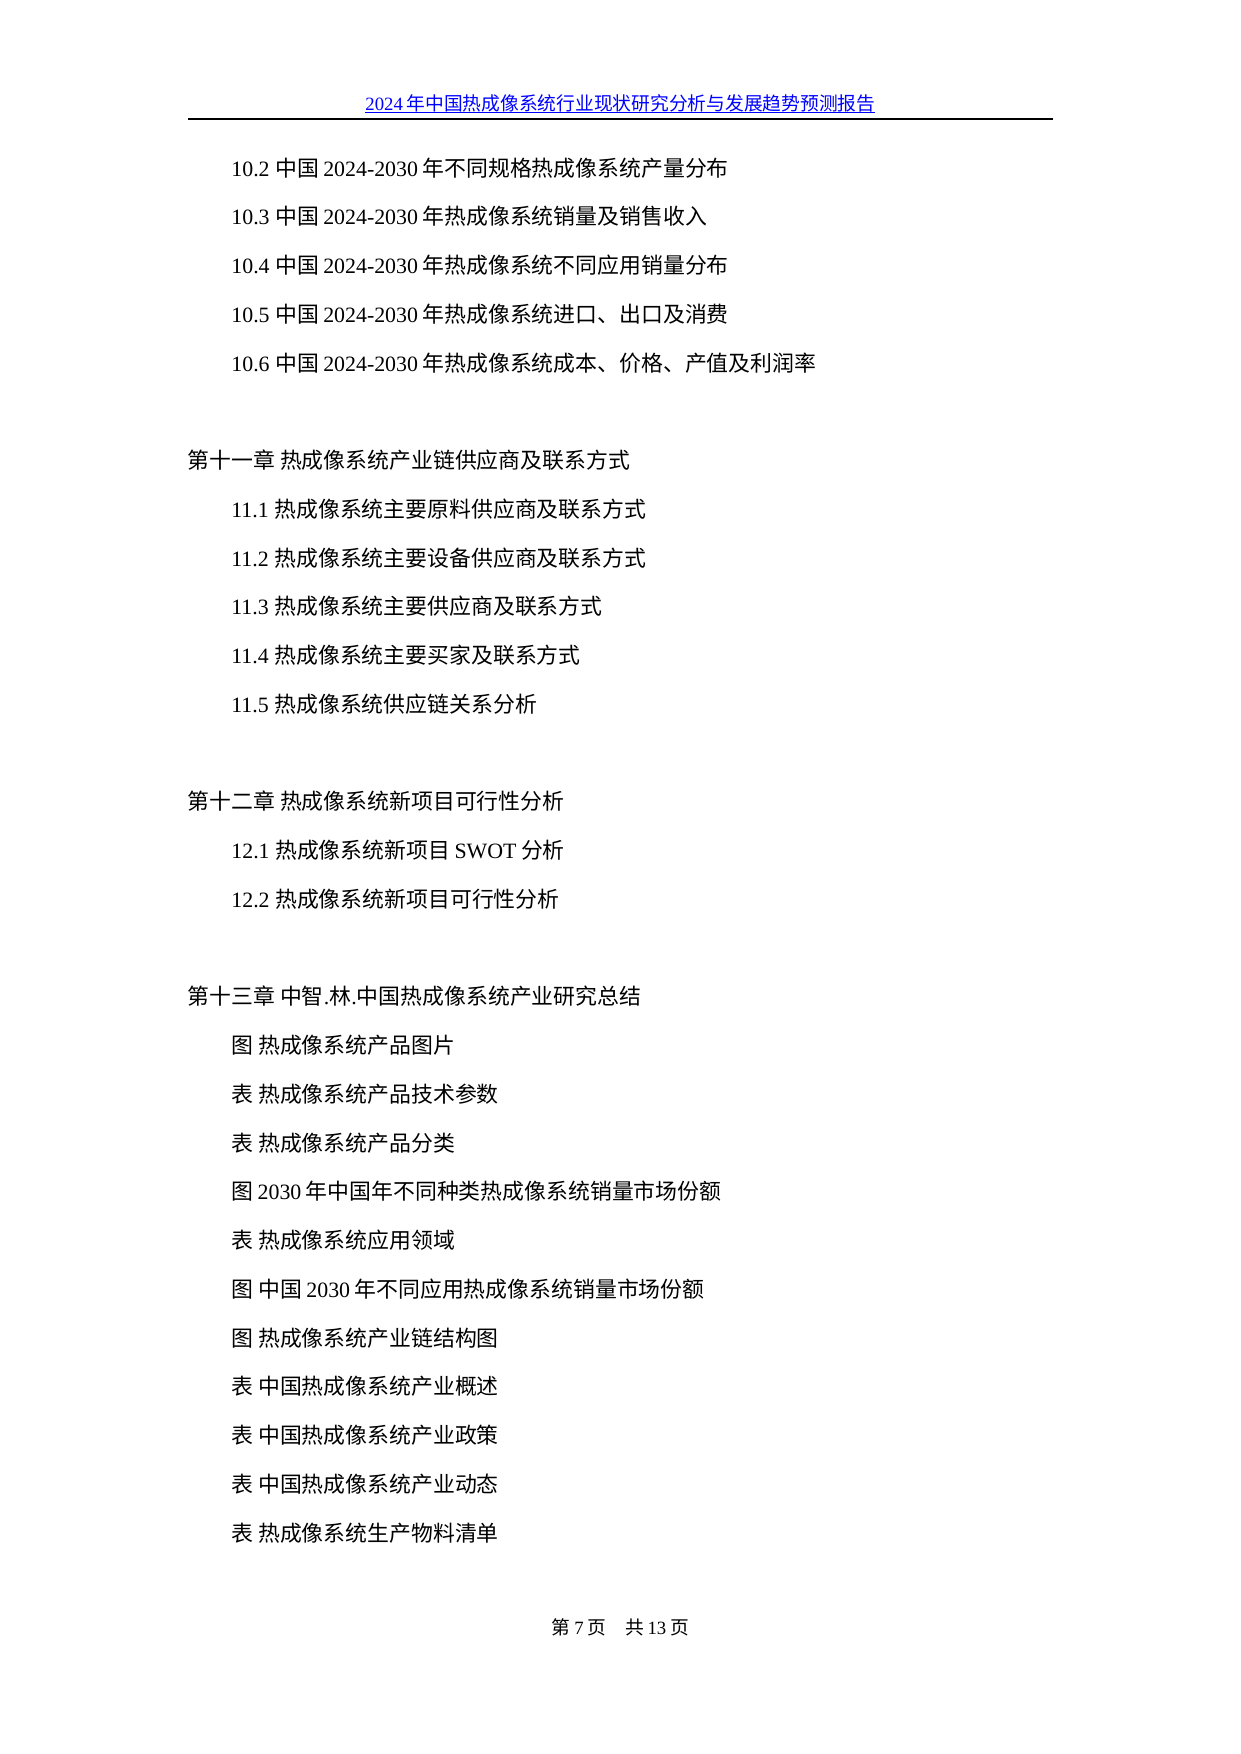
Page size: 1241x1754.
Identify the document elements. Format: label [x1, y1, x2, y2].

text [187, 150, 1053, 1548]
